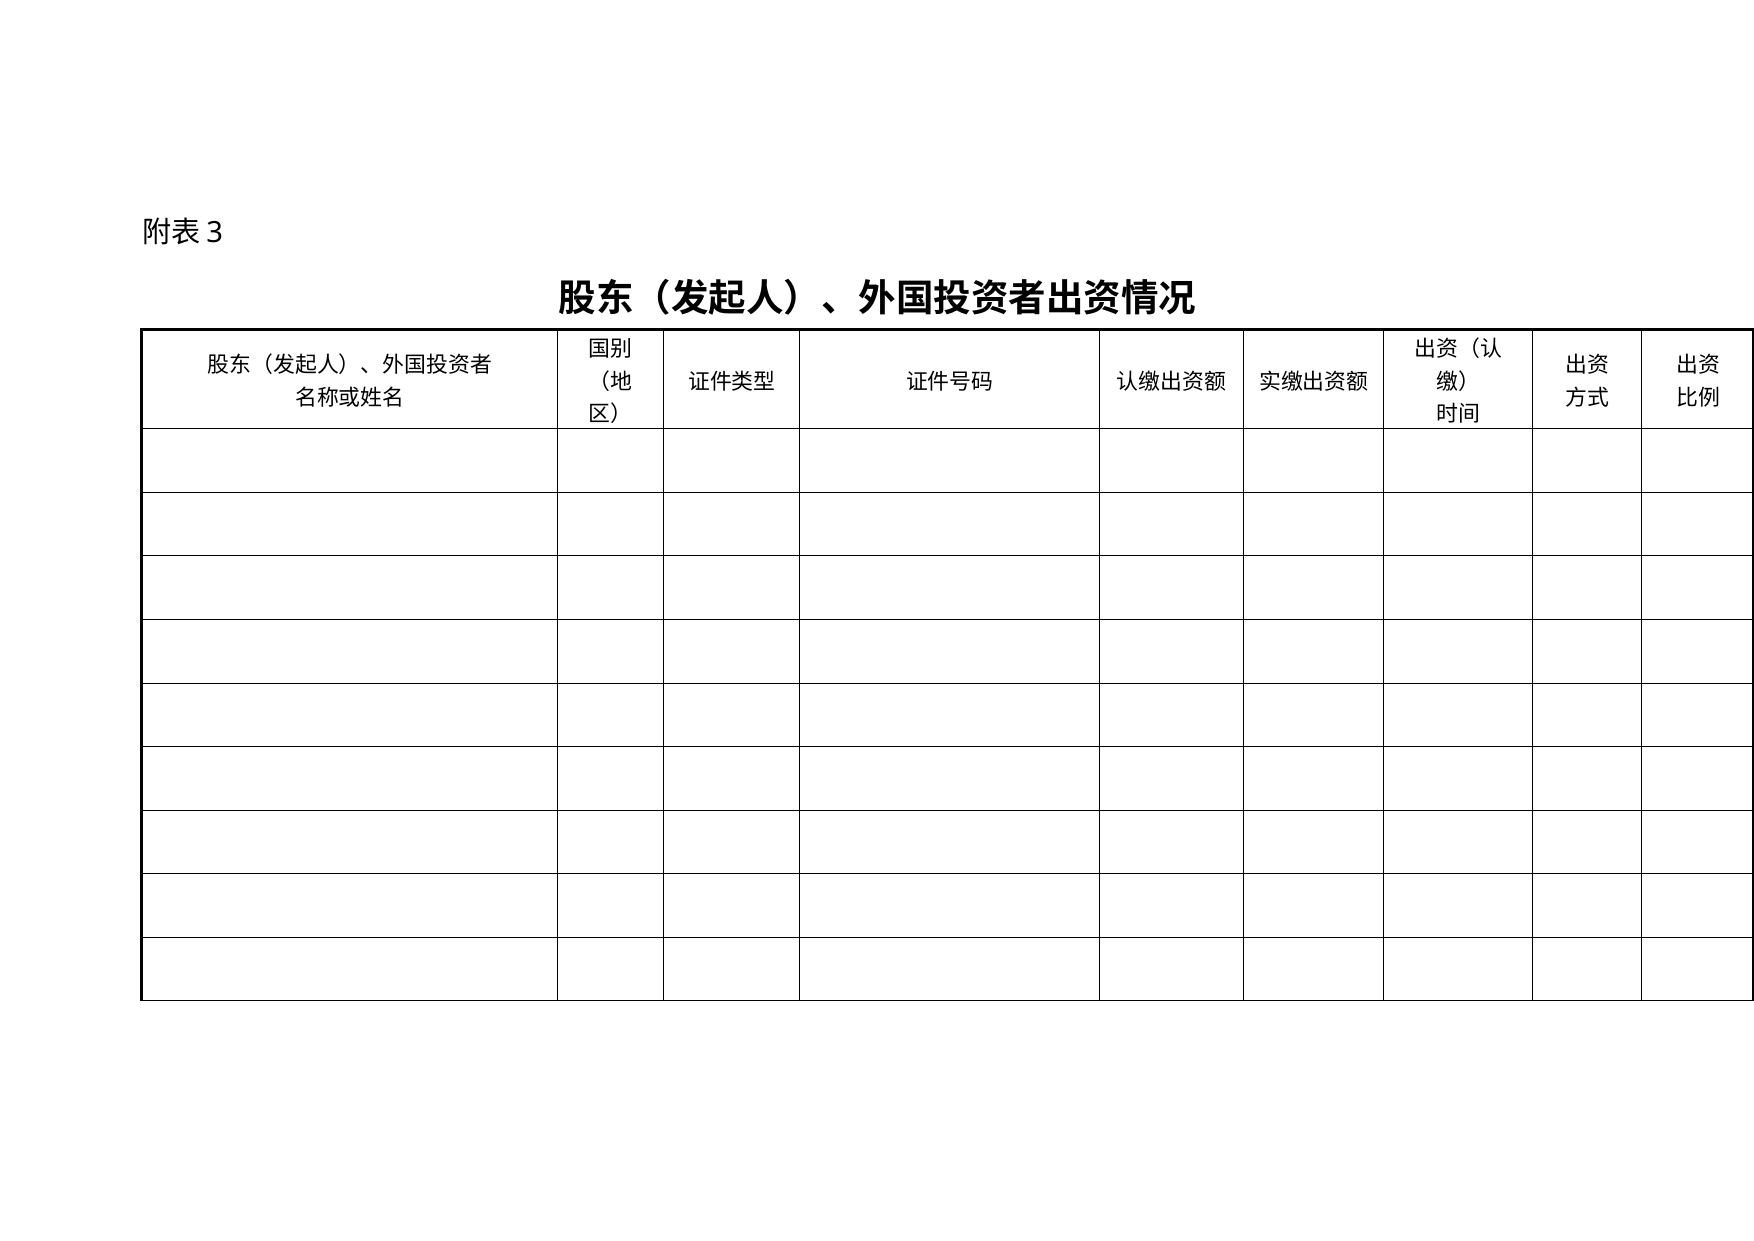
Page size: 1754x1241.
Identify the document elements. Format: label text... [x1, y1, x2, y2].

table_cell [1642, 811, 1752, 873]
table_cell [143, 747, 557, 809]
table_cell [143, 684, 557, 746]
table_cell [664, 620, 799, 682]
table_cell [800, 620, 1099, 682]
table_cell [1244, 747, 1383, 809]
table_header 出资 方式 [1533, 331, 1641, 428]
table_header 证件号码 [800, 331, 1099, 428]
table_cell [558, 620, 663, 682]
table_cell [558, 938, 663, 1000]
table_cell [1384, 429, 1532, 492]
table_cell [664, 684, 799, 746]
table_cell [1642, 938, 1752, 1000]
table_cell [1100, 747, 1243, 809]
table_cell [1244, 429, 1383, 492]
table_cell [143, 429, 557, 492]
table_cell [1100, 811, 1243, 873]
table_cell [800, 493, 1099, 555]
table_cell [1384, 684, 1532, 746]
table_cell [1244, 684, 1383, 746]
table_cell [1384, 811, 1532, 873]
table_cell [1533, 747, 1641, 809]
table_header 国别 （地区） [558, 331, 663, 428]
table_cell [558, 493, 663, 555]
table_cell [1533, 493, 1641, 555]
table_cell [143, 874, 557, 937]
text 附表3 [142, 198, 1612, 263]
table_cell [558, 811, 663, 873]
table_cell [1642, 493, 1752, 555]
table_cell [800, 938, 1099, 1000]
table_cell [664, 874, 799, 937]
table_cell [664, 556, 799, 619]
table_cell [664, 811, 799, 873]
table_cell [1384, 556, 1532, 619]
table_header 出资 比例 [1642, 331, 1752, 428]
table_cell [1533, 429, 1641, 492]
table_cell [1533, 874, 1641, 937]
table_cell [800, 684, 1099, 746]
table_cell [1244, 938, 1383, 1000]
table_cell [1244, 556, 1383, 619]
table_cell [800, 429, 1099, 492]
table_cell [558, 747, 663, 809]
table_cell [664, 493, 799, 555]
table_header 实缴出资额 [1244, 331, 1383, 428]
table_cell [1642, 556, 1752, 619]
table_cell [143, 556, 557, 619]
table_cell [1100, 556, 1243, 619]
table_cell [1384, 874, 1532, 937]
table_cell [1642, 620, 1752, 682]
table_cell [664, 747, 799, 809]
table_cell [143, 811, 557, 873]
table_cell [1384, 493, 1532, 555]
table_cell [1533, 938, 1641, 1000]
table_cell [1244, 811, 1383, 873]
table_cell [1533, 684, 1641, 746]
table_cell [800, 556, 1099, 619]
table_cell [558, 874, 663, 937]
table_cell [800, 811, 1099, 873]
table_cell [143, 938, 557, 1000]
table_cell [1244, 874, 1383, 937]
table_cell [1100, 938, 1243, 1000]
table_cell [1384, 620, 1532, 682]
table_cell [1100, 874, 1243, 937]
table_cell [1642, 429, 1752, 492]
table_cell [143, 493, 557, 555]
text 股东（发起人）、外国投资者出资情况 [142, 263, 1612, 328]
table_cell [558, 684, 663, 746]
table_cell [1244, 620, 1383, 682]
table_cell [1384, 938, 1532, 1000]
table_cell [800, 874, 1099, 937]
table_cell [664, 938, 799, 1000]
table_cell [1100, 493, 1243, 555]
table_cell [1384, 747, 1532, 809]
table_cell [1642, 747, 1752, 809]
table_cell [1100, 684, 1243, 746]
table_cell [1642, 874, 1752, 937]
table_header 证件类型 [664, 331, 799, 428]
table_cell [1533, 811, 1641, 873]
table_cell [1100, 620, 1243, 682]
table_cell [558, 556, 663, 619]
table_header 出资（认缴） 时间 [1384, 331, 1532, 428]
table_cell [1533, 620, 1641, 682]
table_cell [1244, 493, 1383, 555]
table_cell [1100, 429, 1243, 492]
table_cell [558, 429, 663, 492]
table_header 股东（发起人）、外国投资者 名称或姓名 [143, 331, 557, 428]
table_cell [143, 620, 557, 682]
table_cell [800, 747, 1099, 809]
table_cell [1533, 556, 1641, 619]
table_cell [1642, 684, 1752, 746]
table_cell [664, 429, 799, 492]
table_header 认缴出资额 [1100, 331, 1243, 428]
